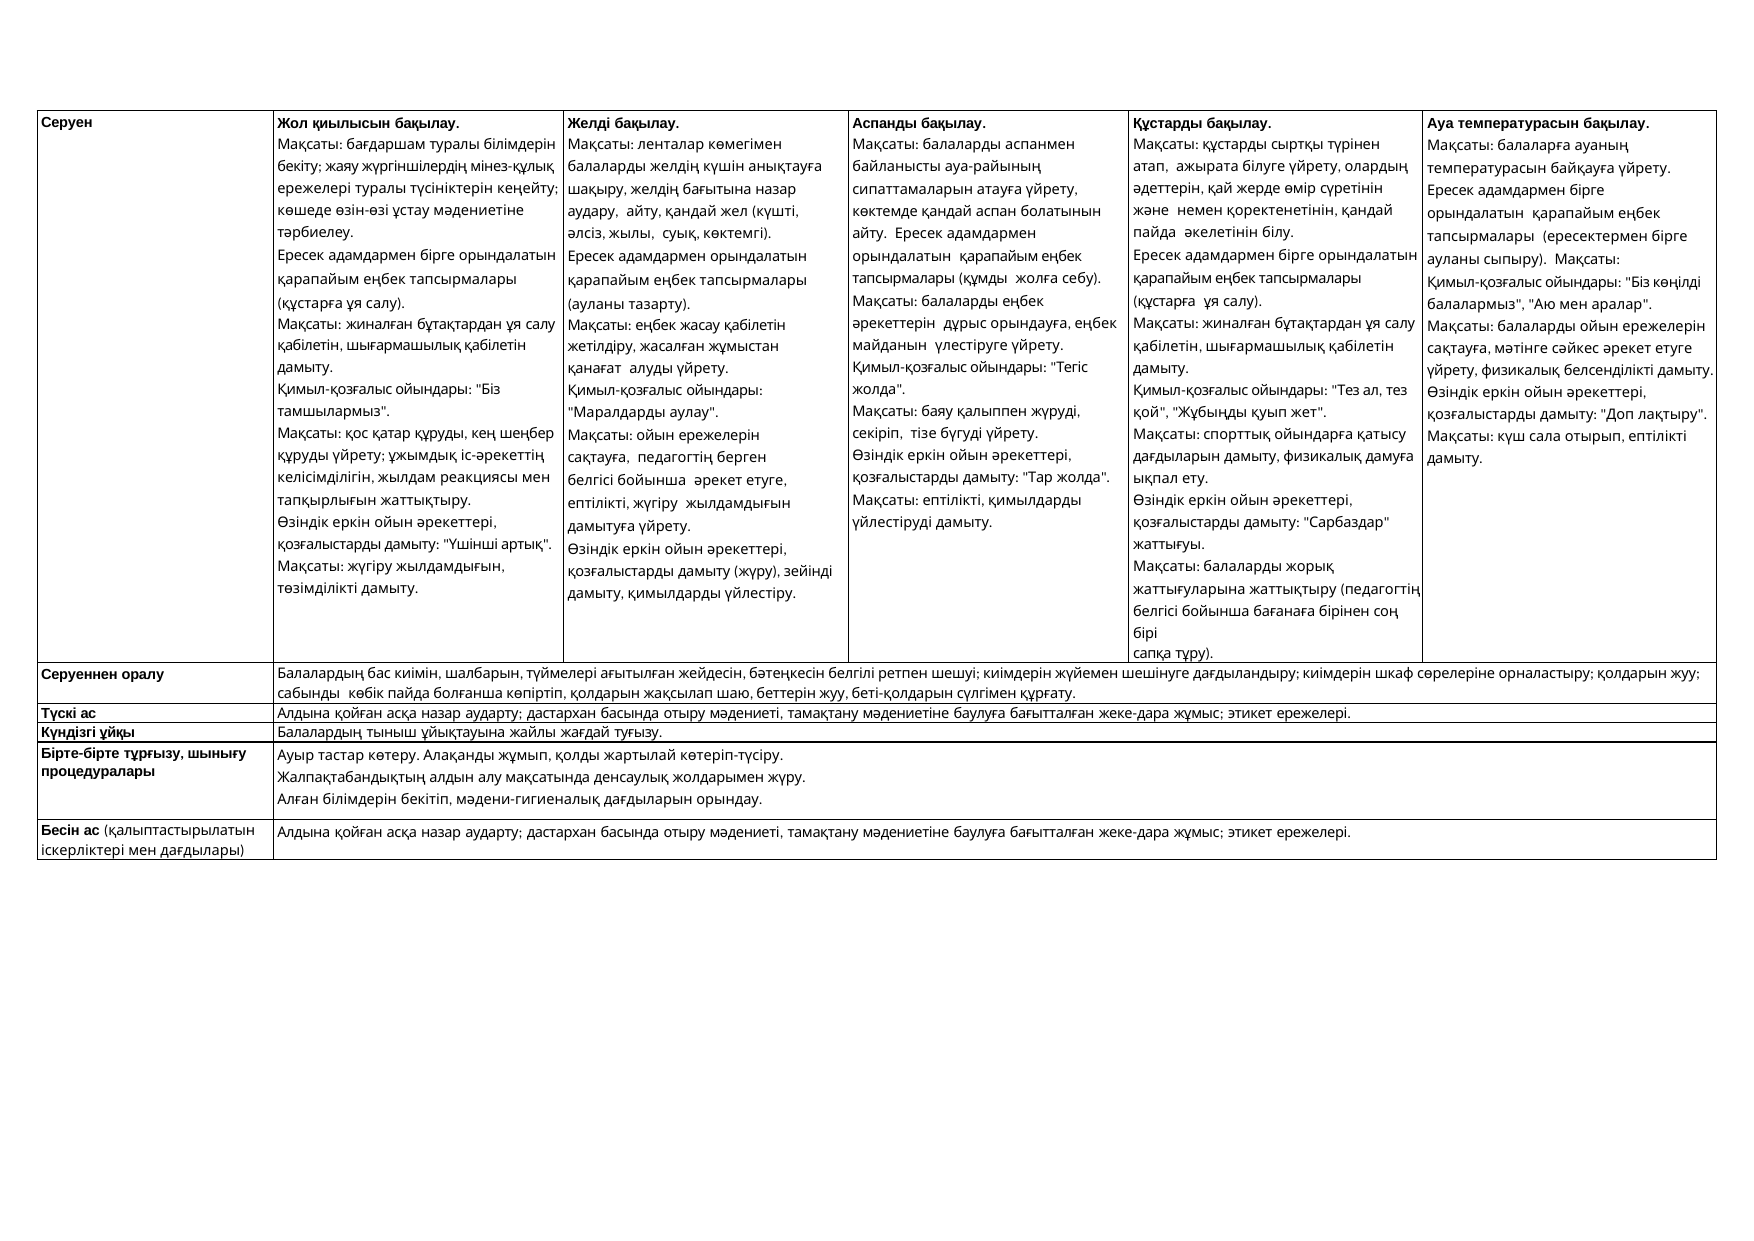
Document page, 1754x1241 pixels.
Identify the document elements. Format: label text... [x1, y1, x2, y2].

table_cell Күндізгі ұйқы [38, 723, 273, 741]
table_header Желді бақылау. Мақсаты: ленталар көмегімен балаларды желдің күшін анықтауға шақыру, желдің бағытына назар аудару, айту, қандай жел (күшті, əлсіз, жылы, суық, көктемгі). Ересек адамдармен орындалатын қарапайым еңбек тапсырмалары (ауланы тазарту). Мақсаты: еңбек жасау қабілетін жетілдіру, жасалған жұмыстан қанағат алуды үйрету. Қимыл-қозғалыс ойындары: "Маралдарды аулау". Мақсаты: ойын ережелерін сақтауға, педагогтің берген белгісі бойынша əрекет етуге, ептілікті, жүгіру жылдамдығын дамытуға үйрету. Өзіндік еркін ойын əрекеттері, қозғалыстарды дамыту (жүру), зейінді дамыту, қимылдарды үйлестіру. [564, 111, 848, 662]
table_header Аспанды бақылау. Мақсаты: балаларды аспанмен байланысты ауа-райының сипаттамаларын атауға үйрету, көктемде қандай аспан болатынын айту. Ересек адамдармен орындалатын қарапайым еңбек тапсырмалары (құмды жолға себу). Мақсаты: балаларды еңбек əрекеттерін дұрыс орындауға, еңбек майданын үлестіруге үйрету. Қимыл-қозғалыс ойындары: "Тегіс жолда". Мақсаты: баяу қалыппен жүруді, секіріп, тізе бүгуді үйрету. Өзіндік еркін ойын əрекеттері, қозғалыстарды дамыту: "Тар жолда". Мақсаты: ептілікті, қимылдарды үйлестіруді дамыту. [849, 111, 1128, 662]
table_header Ауа температурасын бақылау. Мақсаты: балаларға ауаның температурасын байқауға үйрету. Ересек адамдармен бірге орындалатын қарапайым еңбек тапсырмалары (ересектермен бірге ауланы сыпыру). Мақсаты: Қимыл-қозғалыс ойындары: "Біз көңілді балалармыз", "Аю мен аралар". Мақсаты: балаларды ойын ережелерін сақтауға, мəтінге сəйкес əрекет етуге үйрету, физикалық белсенділікті дамыту. Өзіндік еркін ойын əрекеттері, қозғалыстарды дамыту: "Доп лақтыру". Мақсаты: күш сала отырып, ептілікті дамыту. [1423, 111, 1716, 662]
table_cell Алдына қойған асқа назар аударту; дастархан басында отыру мəдениеті, тамақтану мəдениетіне баулуға бағытталған жеке-дара жұмыс; этикет ережелері. [274, 820, 1716, 859]
table_cell Ауыр тастар көтеру. Алақанды жұмып, қолды жартылай көтеріп-түсіру. Жалпақтабандықтың алдын алу мақсатында денсаулық жолдарымен жүру. Алған білімдерін бекітіп, мəдени-гигиеналық дағдыларын орындау. [274, 743, 1716, 818]
table_cell Балалардың бас киімін, шалбарын, түймелері ағытылған жейдесін, бəтеңкесін белгілі ретпен шешуі; киімдерін жүйемен шешінуге дағдыландыру; киімдерін шкаф сөрелеріне орналастыру; қолдарын жуу; сабынды көбік пайда болғанша көпіртіп, қолдарын жақсылап шаю, беттерін жуу, беті-қолдарын сүлгімен құрғату. [274, 663, 1716, 703]
table_cell Алдына қойған асқа назар аударту; дастархан басында отыру мəдениеті, тамақтану мəдениетіне баулуға бағытталған жеке-дара жұмыс; этикет ережелері. [274, 704, 1716, 722]
table_header Серуен [38, 111, 273, 662]
table_header Құстарды бақылау. Мақсаты: құстарды сыртқы түрінен атап, ажырата білуге үйрету, олардың əдеттерін, қай жерде өмір сүретінін жəне немен қоректенетінін, қандай пайда əкелетінін білу. Ересек адамдармен бірге орындалатын қарапайым еңбек тапсырмалары (құстарға ұя салу). Мақсаты: жиналған бұтақтардан ұя салу қабілетін, шығармашылық қабілетін дамыту. Қимыл-қозғалыс ойындары: "Тез ал, тез қой", "Жұбыңды қуып жет". Мақсаты: спорттық ойындарға қатысу дағдыларын дамыту, физикалық дамуға ықпал ету. Өзіндік еркін ойын əрекеттері, қозғалыстарды дамыту: "Сарбаздар" жаттығуы. Мақсаты: балаларды жорық жаттығуларына жаттықтыру (педагогтің белгісі бойынша бағанаға бірінен соң бірі сапқа тұру). [1129, 111, 1422, 662]
table_header Жол қиылысын бақылау. Мақсаты: бағдаршам туралы білімдерін бекіту; жаяу жүргіншілердің мінез-құлық ережелері туралы түсініктерін кеңейту; көшеде өзін-өзі ұстау мəдениетіне тəрбиелеу. Ересек адамдармен бірге орындалатын қарапайым еңбек тапсырмалары (құстарға ұя салу). Мақсаты: жиналған бұтақтардан ұя салу қабілетін, шығармашылық қабілетін дамыту. Қимыл-қозғалыс ойындары: "Біз тамшылармыз". Мақсаты: қос қатар құруды, кең шеңбер құруды үйрету; ұжымдық іс-əрекеттің келісімділігін, жылдам реакциясы мен тапқырлығын жаттықтыру. Өзіндік еркін ойын əрекеттері, қозғалыстарды дамыту: "Үшінші артық". Мақсаты: жүгіру жылдамдығын, төзімділікті дамыту. [274, 111, 563, 662]
table_cell Бірте-бірте тұрғызу, шынығу процедуралары [38, 743, 273, 818]
table_cell Серуеннен оралу [38, 663, 273, 703]
table_cell Бесін ас (қалыптастырылатын іскерліктері мен дағдылары) [38, 820, 273, 859]
table_cell Балалардың тыныш ұйықтауына жайлы жағдай туғызу. [274, 723, 1716, 741]
table_cell Түскі ас [38, 704, 273, 722]
